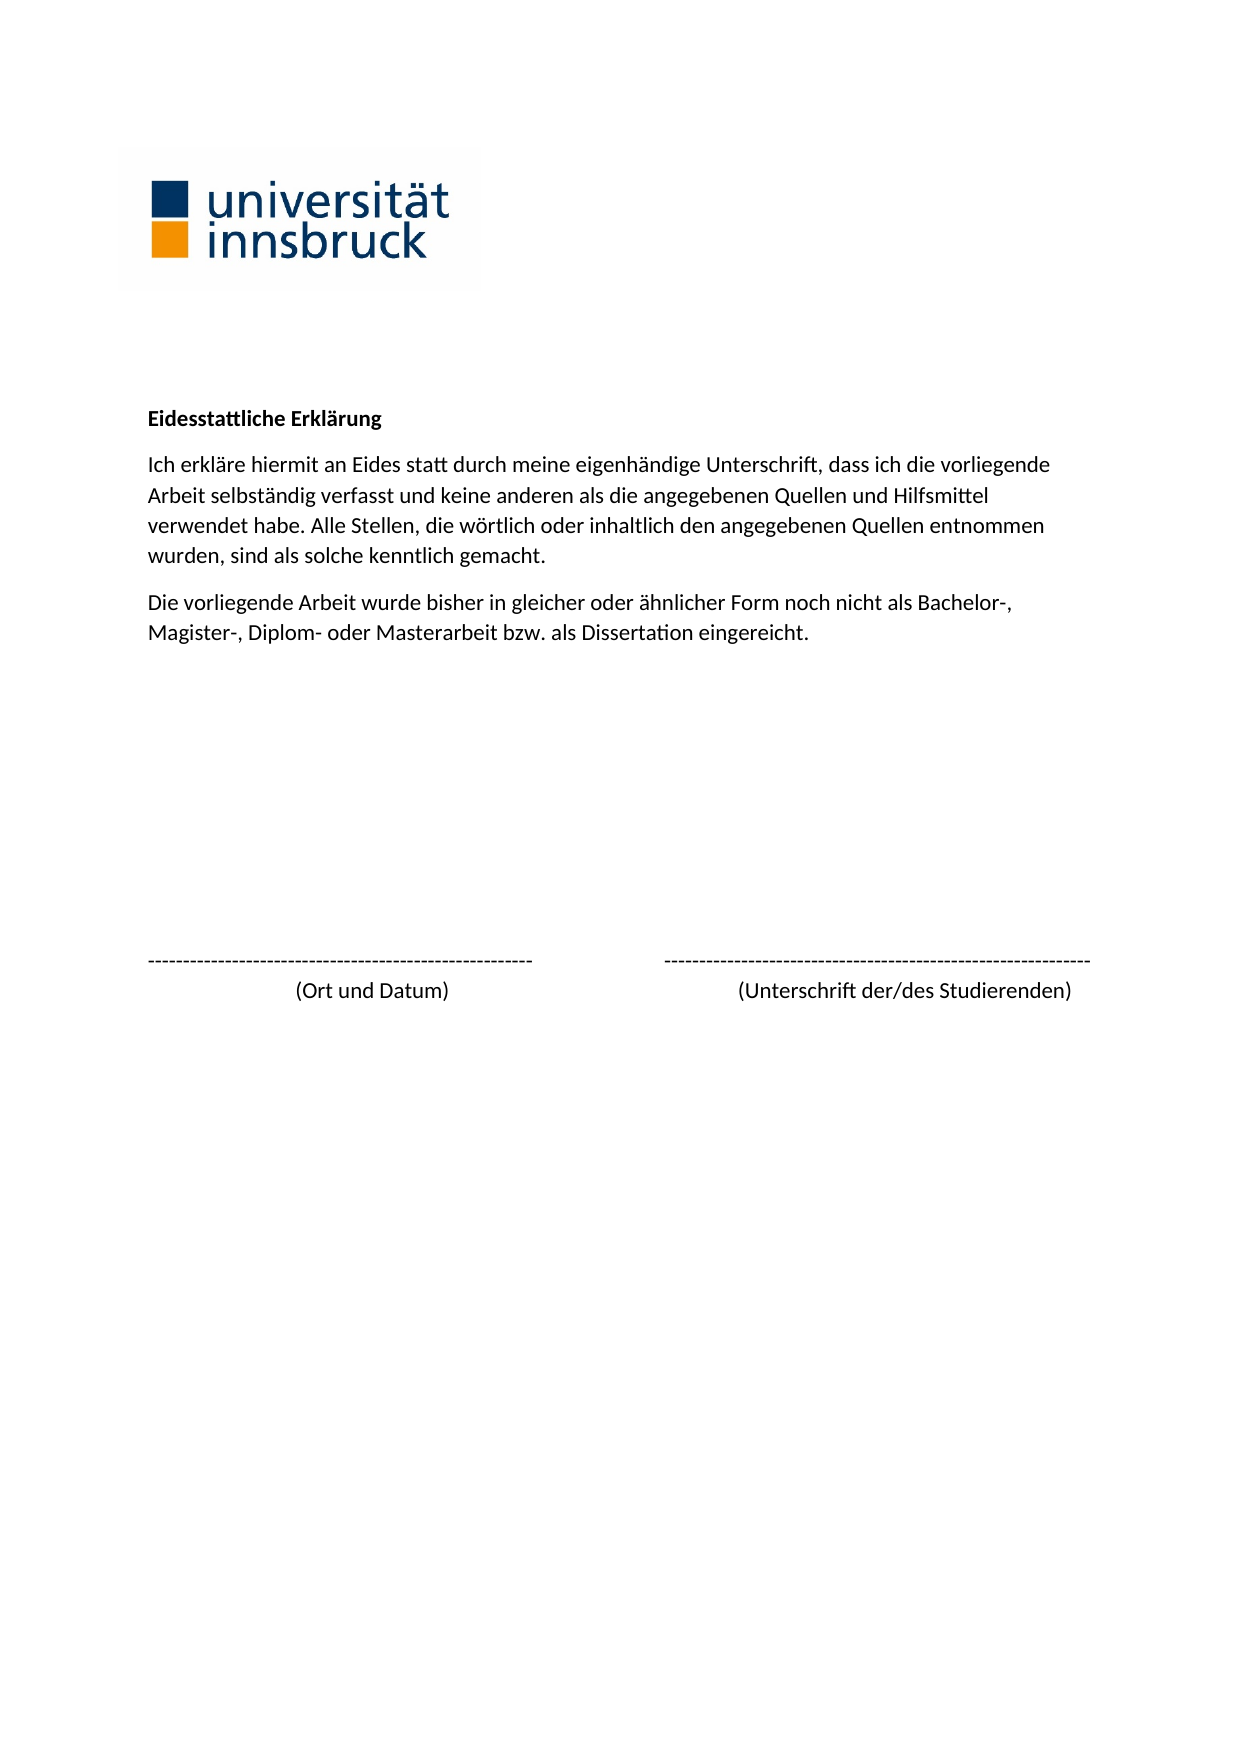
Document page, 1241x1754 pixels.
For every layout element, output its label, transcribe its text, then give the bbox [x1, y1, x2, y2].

text Die vorliegende Arbeit wurde bisher in gleicher oder ähnlicher Form noch nicht als Bachelor-, Magister-, Diplom- oder Masterarbeit bzw. als Dissertation eingereicht. [148, 588, 1092, 646]
text Ich erkläre hiermit an Eides statt durch meine eigenhändige Unterschrift, dass ich die vorliegende Arbeit selbständig verfasst und keine anderen als die angegebenen Quellen und Hilfsmittel verwendet habe. Alle Stellen, die wörtlich oder inhaltlich den angegebenen Quellen entnommen wurden, sind als solche kenntlich gemacht. [148, 451, 1092, 569]
picture [118, 147, 481, 291]
text (Ort und Datum) (Unterschrift der/des Studierenden) [221, 977, 1092, 1004]
text Eidesstattliche Erklärung [148, 404, 1092, 432]
text ------------------------------------------------------- ------------------------------------------------------------- [148, 946, 1092, 974]
